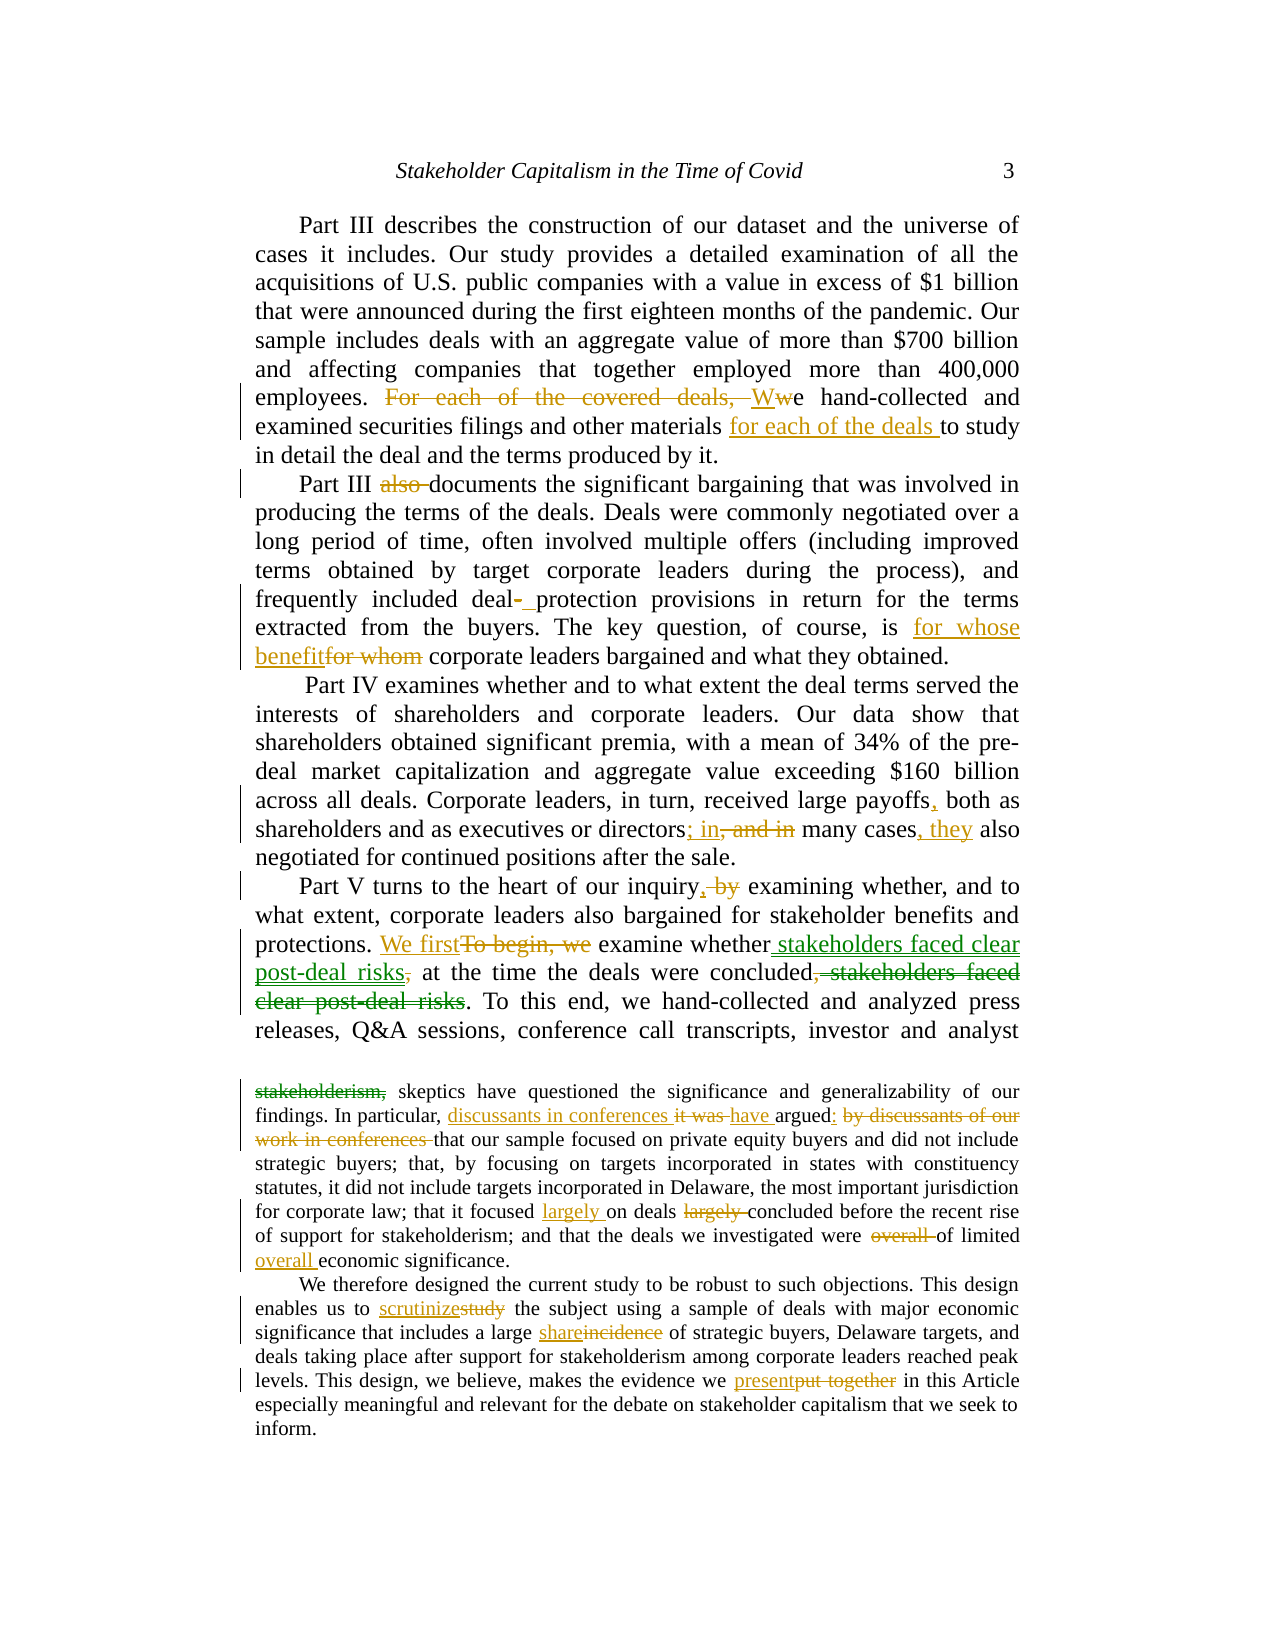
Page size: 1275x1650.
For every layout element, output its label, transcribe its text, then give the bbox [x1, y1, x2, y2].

text Part V turns to the heart of our inquiry examining whether, and to what extent, corporate leaders also bargained for stakeholder benefits and protections. examine whether at the time the deals were concluded. To this end, we hand-collected and analyzed press releases, Q&A sessions, conference call transcripts, investor and analyst presentations, and media coverage of the deals. We found that acquisitions were often expected to be followed by cost-cutting, closing or relocation of facilities and offices, and risks to continued employment of some employees. [255, 871, 1020, 1015]
text Part IV examines whether and to what extent the deal terms served the interests of shareholders and corporate leaders. Our data show that shareholders obtained significant premia, with a mean of 34% of the pre-deal market capitalization and aggregate value exceeding $160 billion across all deals. Corporate leaders, in turn, received large payoffs both as shareholders and as executives or directors many cases also negotiated for continued positions after the sale. [255, 670, 1020, 871]
text Part III describes the construction of our dataset and the universe of cases it includes. Our study provides a detailed examination of all the acquisitions of U.S. public companies with a value in excess of $1 billion that were announced during the first eighteen months of the pandemic. Our sample includes deals with an aggregate value of more than $700 billion and affecting companies that together employed more than 400,000 employees. e hand-collected and examined securities filings and other materials to study in detail the deal and the terms produced by it. [255, 210, 1020, 469]
text Part III documents the significant bargaining that was involved in producing the terms of the deals. Deals were commonly negotiated over a long period of time, often involved multiple offers (including improved terms obtained by target corporate leaders during the process), and frequently included dealprotection provisions in return for the terms extracted from the buyers. The key question, of course, is corporate leaders bargained and what they obtained. [255, 469, 1020, 670]
